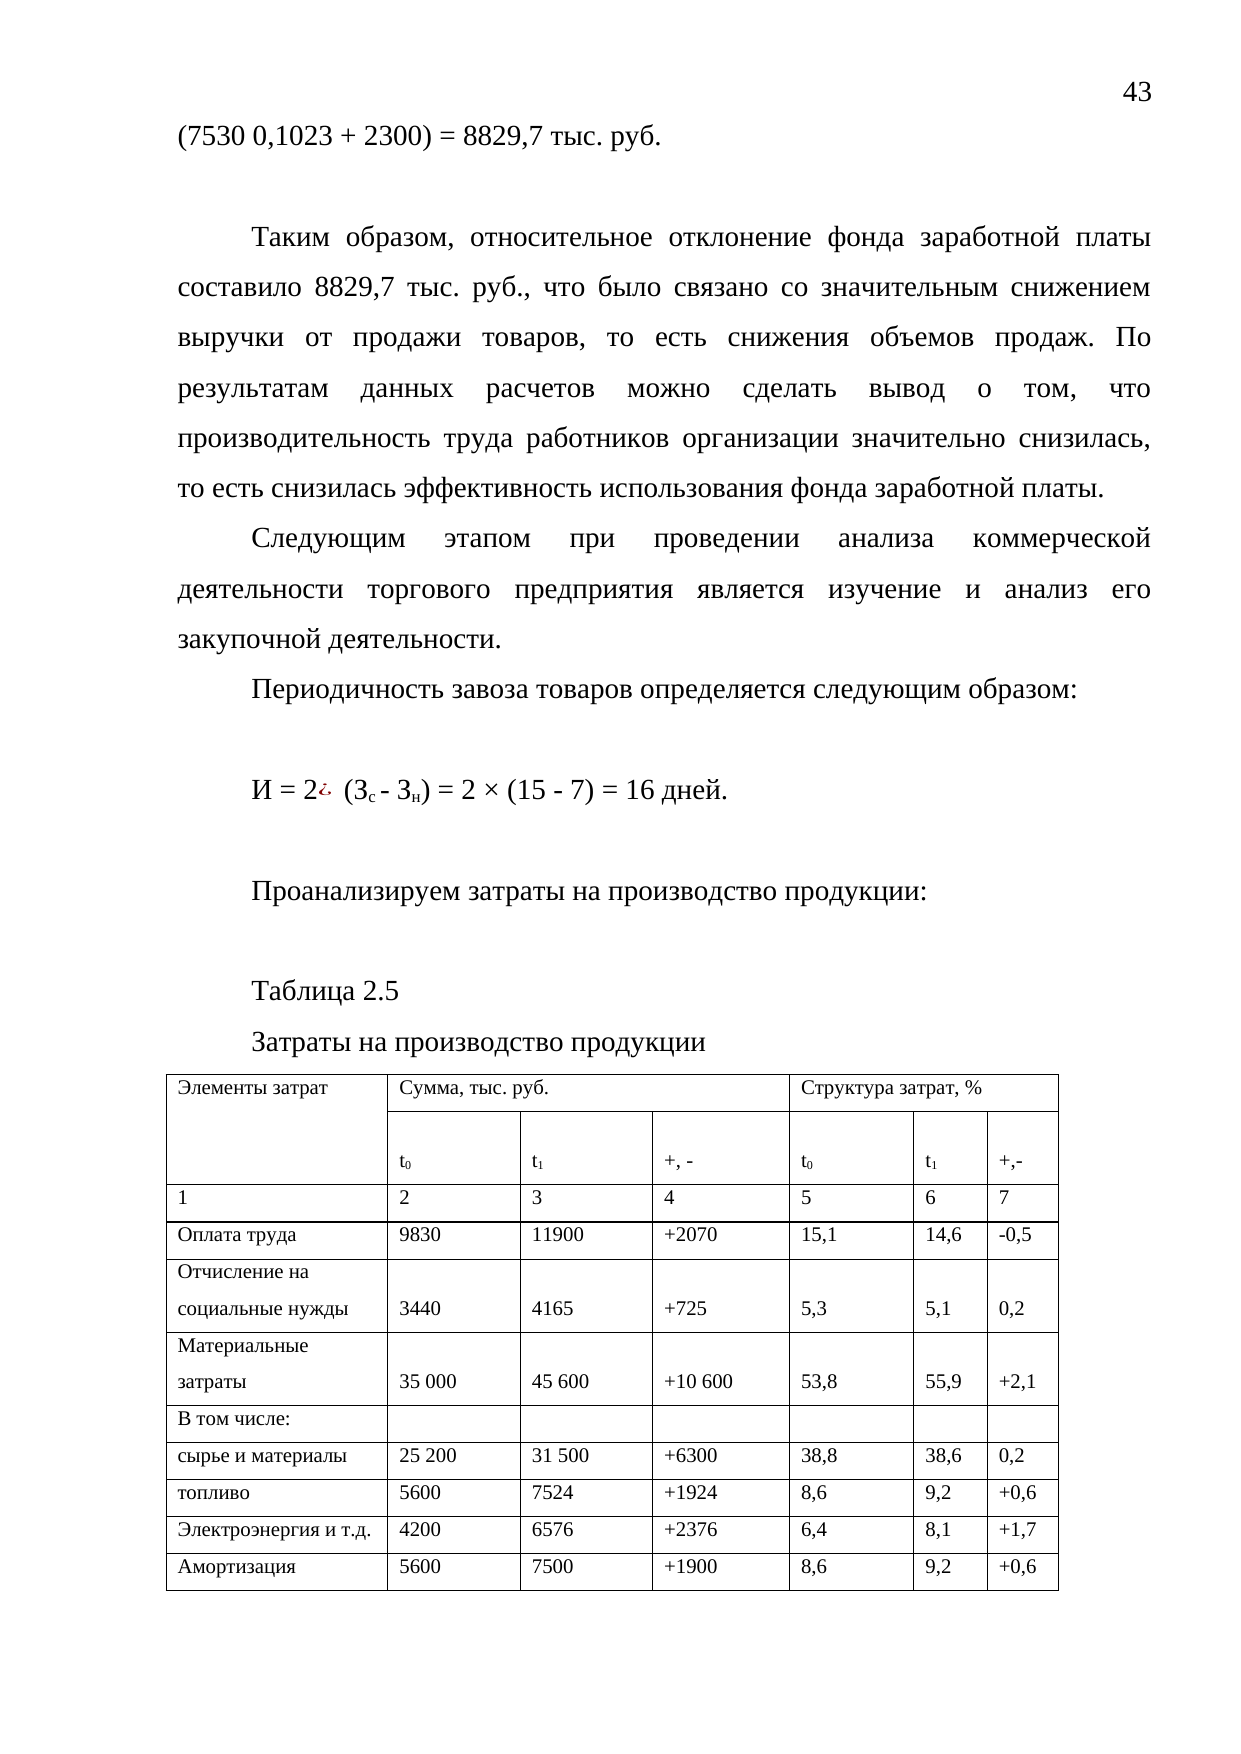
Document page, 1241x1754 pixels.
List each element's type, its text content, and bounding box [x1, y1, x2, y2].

table_cell 7524 [521, 1480, 652, 1516]
text Таблица 2.5 [177, 973, 1152, 1007]
table_cell 15,1 [790, 1223, 913, 1258]
table_cell +2376 [653, 1517, 789, 1553]
table_cell t0 [790, 1112, 913, 1184]
table_cell 0,2 [988, 1260, 1058, 1332]
table_cell Материальные затраты [167, 1333, 387, 1405]
table_cell +0,6 [988, 1480, 1058, 1516]
table_cell 0,2 [988, 1443, 1058, 1479]
table_cell +725 [653, 1260, 789, 1332]
text И = 2 (Зс - Зн) = 2 × (15 - 7) = 16 дней. [177, 772, 1152, 806]
table_cell 7500 [521, 1554, 652, 1590]
table_cell 11900 [521, 1223, 652, 1258]
table_cell 1 [167, 1185, 387, 1221]
table_cell 5600 [388, 1480, 520, 1516]
table_cell 45 600 [521, 1333, 652, 1405]
text Следующим этапом при проведении анализа коммерческой деятельности торгового предприятия является изучение и анализ его закупочной деятельности. [177, 521, 1152, 655]
table_cell сырье и материалы [167, 1443, 387, 1479]
table_cell [521, 1406, 652, 1442]
table_header Структура затрат, % [790, 1075, 1058, 1111]
table_cell 14,6 [914, 1223, 987, 1258]
table_header Сумма, тыс. руб. [388, 1075, 789, 1111]
table_cell 55,9 [914, 1333, 987, 1405]
table_cell 9830 [388, 1223, 520, 1258]
table_cell 6 [914, 1185, 987, 1221]
table_cell Оплата труда [167, 1223, 387, 1258]
table_cell +1924 [653, 1480, 789, 1516]
table_cell топливо [167, 1480, 387, 1516]
table_cell 3440 [388, 1260, 520, 1332]
table_cell +2070 [653, 1223, 789, 1258]
table_cell 8,6 [790, 1554, 913, 1590]
table_cell 38,6 [914, 1443, 987, 1479]
table_cell +, - [653, 1112, 789, 1184]
table_cell 5600 [388, 1554, 520, 1590]
table_header Элементы затрат [167, 1075, 387, 1184]
table_cell В том числе: [167, 1406, 387, 1442]
table_cell Электроэнергия и т.д. [167, 1517, 387, 1553]
table_cell [388, 1406, 520, 1442]
table_cell 6576 [521, 1517, 652, 1553]
table_cell 4 [653, 1185, 789, 1221]
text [177, 118, 1152, 152]
table_cell 4200 [388, 1517, 520, 1553]
table_cell 25 200 [388, 1443, 520, 1479]
table_cell [653, 1406, 789, 1442]
table_cell t0 [388, 1112, 520, 1184]
table_cell [790, 1406, 913, 1442]
text Периодичность завоза товаров определяется следующим образом: [177, 672, 1152, 705]
table_cell 31 500 [521, 1443, 652, 1479]
table_cell 53,8 [790, 1333, 913, 1405]
table_cell +,- [988, 1112, 1058, 1184]
table_cell 4165 [521, 1260, 652, 1332]
table_cell +1900 [653, 1554, 789, 1590]
table_cell Амортизация [167, 1554, 387, 1590]
text Затраты на производство продукции [177, 1024, 1152, 1057]
table_cell 38,8 [790, 1443, 913, 1479]
table_cell +1,7 [988, 1517, 1058, 1553]
table_cell Отчисление на социальные нужды [167, 1260, 387, 1332]
table_cell +10 600 [653, 1333, 789, 1405]
table_cell 9,2 [914, 1554, 987, 1590]
table_cell 2 [388, 1185, 520, 1221]
table_cell t1 [521, 1112, 652, 1184]
table_cell 7 [988, 1185, 1058, 1221]
table_cell 5,1 [914, 1260, 987, 1332]
table_cell -0,5 [988, 1223, 1058, 1258]
table_cell 8,6 [790, 1480, 913, 1516]
table_cell 5 [790, 1185, 913, 1221]
text Проанализируем затраты на производство продукции: [177, 873, 1152, 906]
table_cell 8,1 [914, 1517, 987, 1553]
table_cell t1 [914, 1112, 987, 1184]
table_cell 5,3 [790, 1260, 913, 1332]
table_cell +6300 [653, 1443, 789, 1479]
table_cell 9,2 [914, 1480, 987, 1516]
table_cell 3 [521, 1185, 652, 1221]
table_cell +0,6 [988, 1554, 1058, 1590]
table_cell [988, 1406, 1058, 1442]
table_cell +2,1 [988, 1333, 1058, 1405]
table_cell 6,4 [790, 1517, 913, 1553]
table_cell [914, 1406, 987, 1442]
text Таким образом, относительное отклонение фонда заработной платы составило 8829,7 тыс. руб., что было связано со значительным снижением выручки от продажи товаров, то есть снижения объемов продаж. По результатам данных расчетов можно сделать вывод о том, что производительность труда работников организации значительно снизилась, то есть снизилась эффективность использования фонда заработной платы. [177, 219, 1152, 504]
table_cell 35 000 [388, 1333, 520, 1405]
